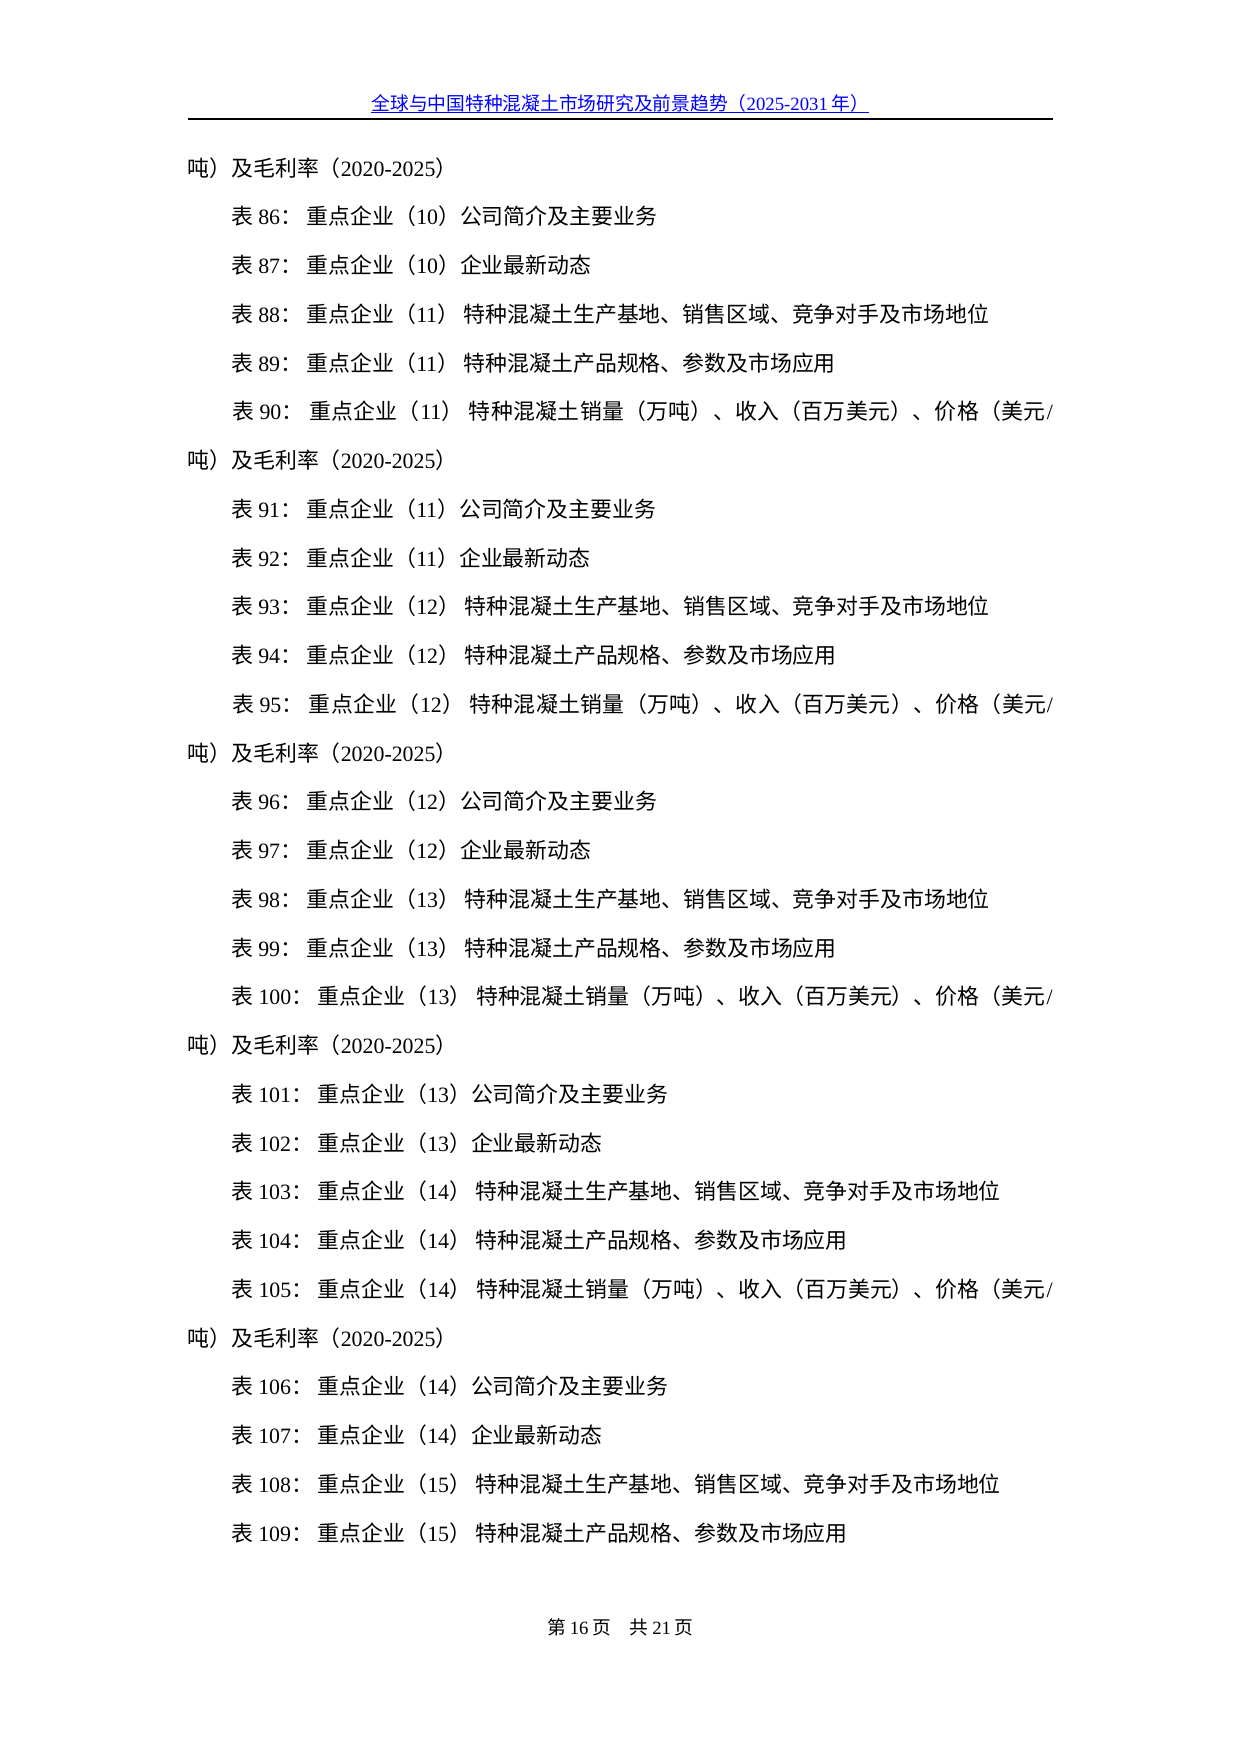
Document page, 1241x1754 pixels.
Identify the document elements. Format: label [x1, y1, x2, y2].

text [187, 150, 1053, 1548]
